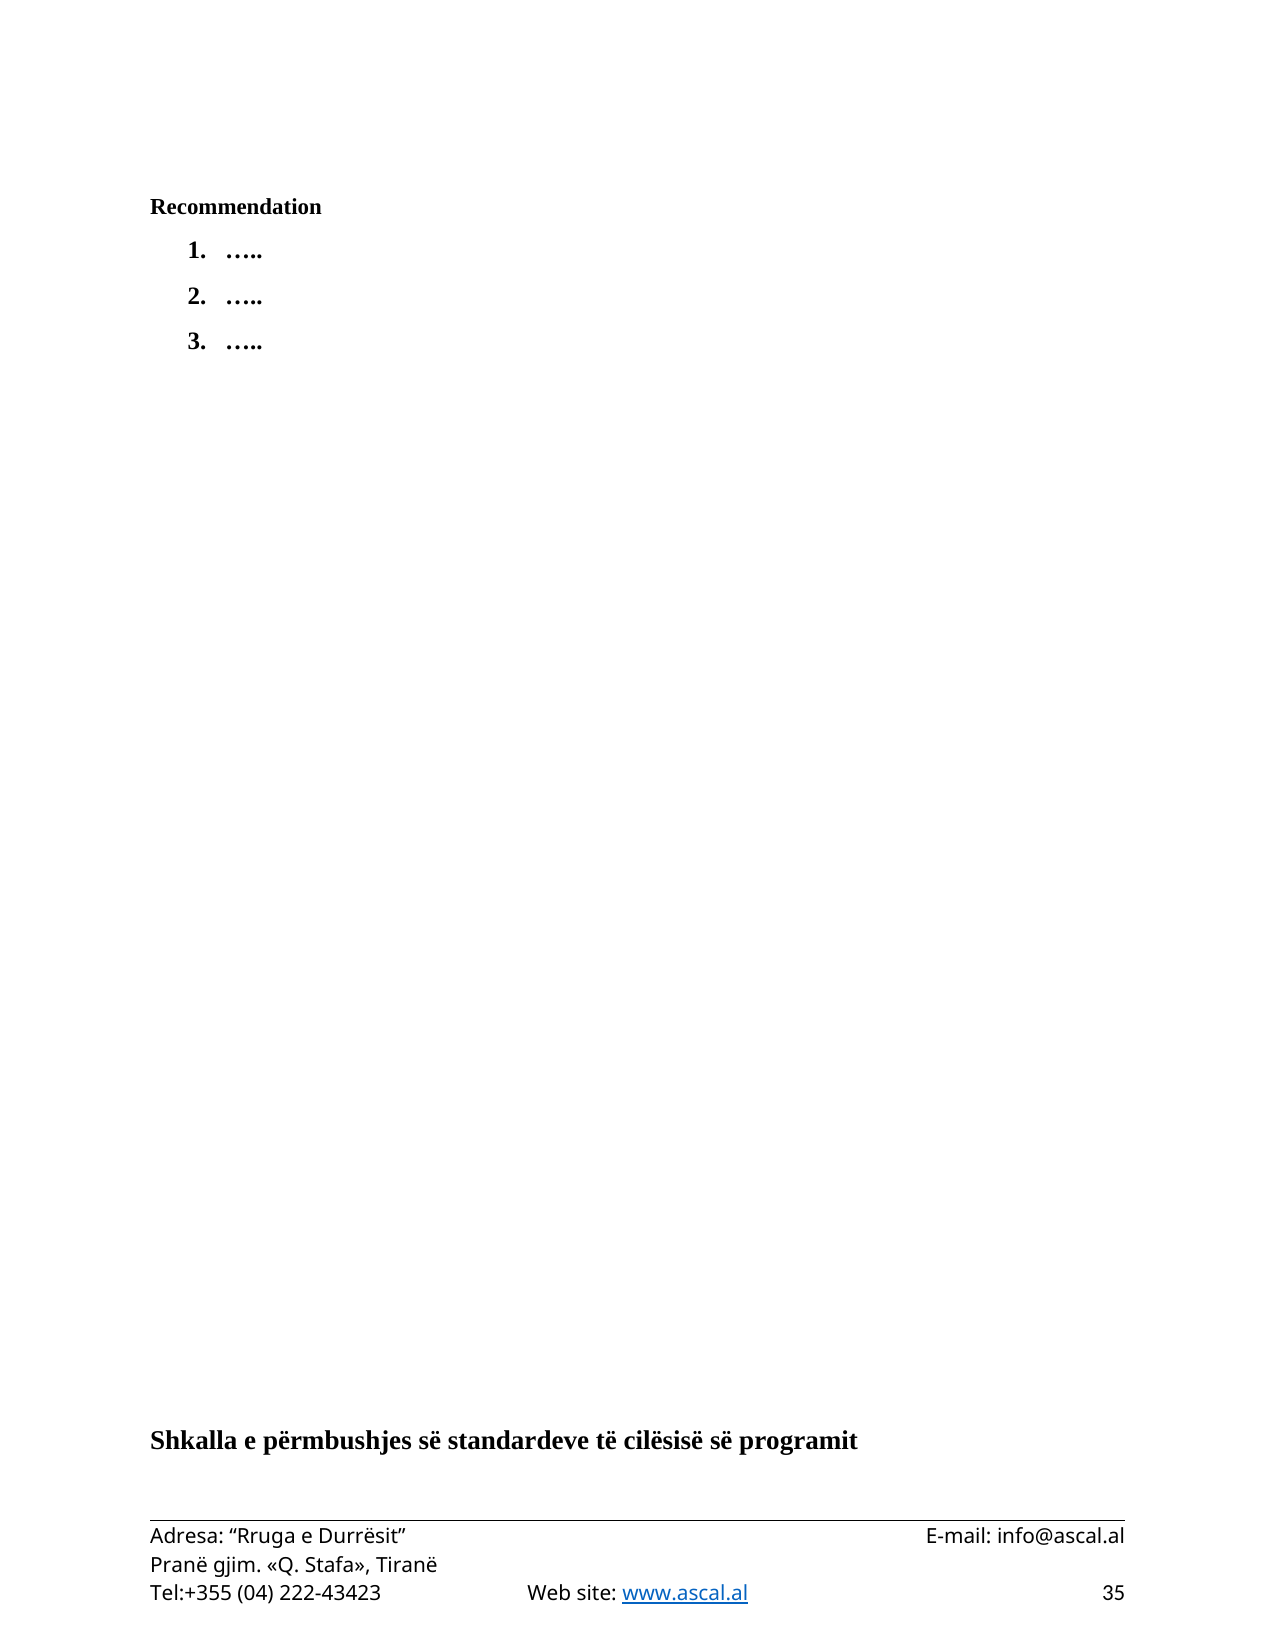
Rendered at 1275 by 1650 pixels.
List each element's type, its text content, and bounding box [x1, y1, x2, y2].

list ….. [187, 235, 1125, 264]
text Shkalla e përmbushjes së standardeve të cilësisë së programit [150, 1424, 1125, 1455]
list ….. [187, 326, 1125, 355]
text Recommendation [150, 193, 1125, 219]
list ….. [187, 281, 1125, 310]
